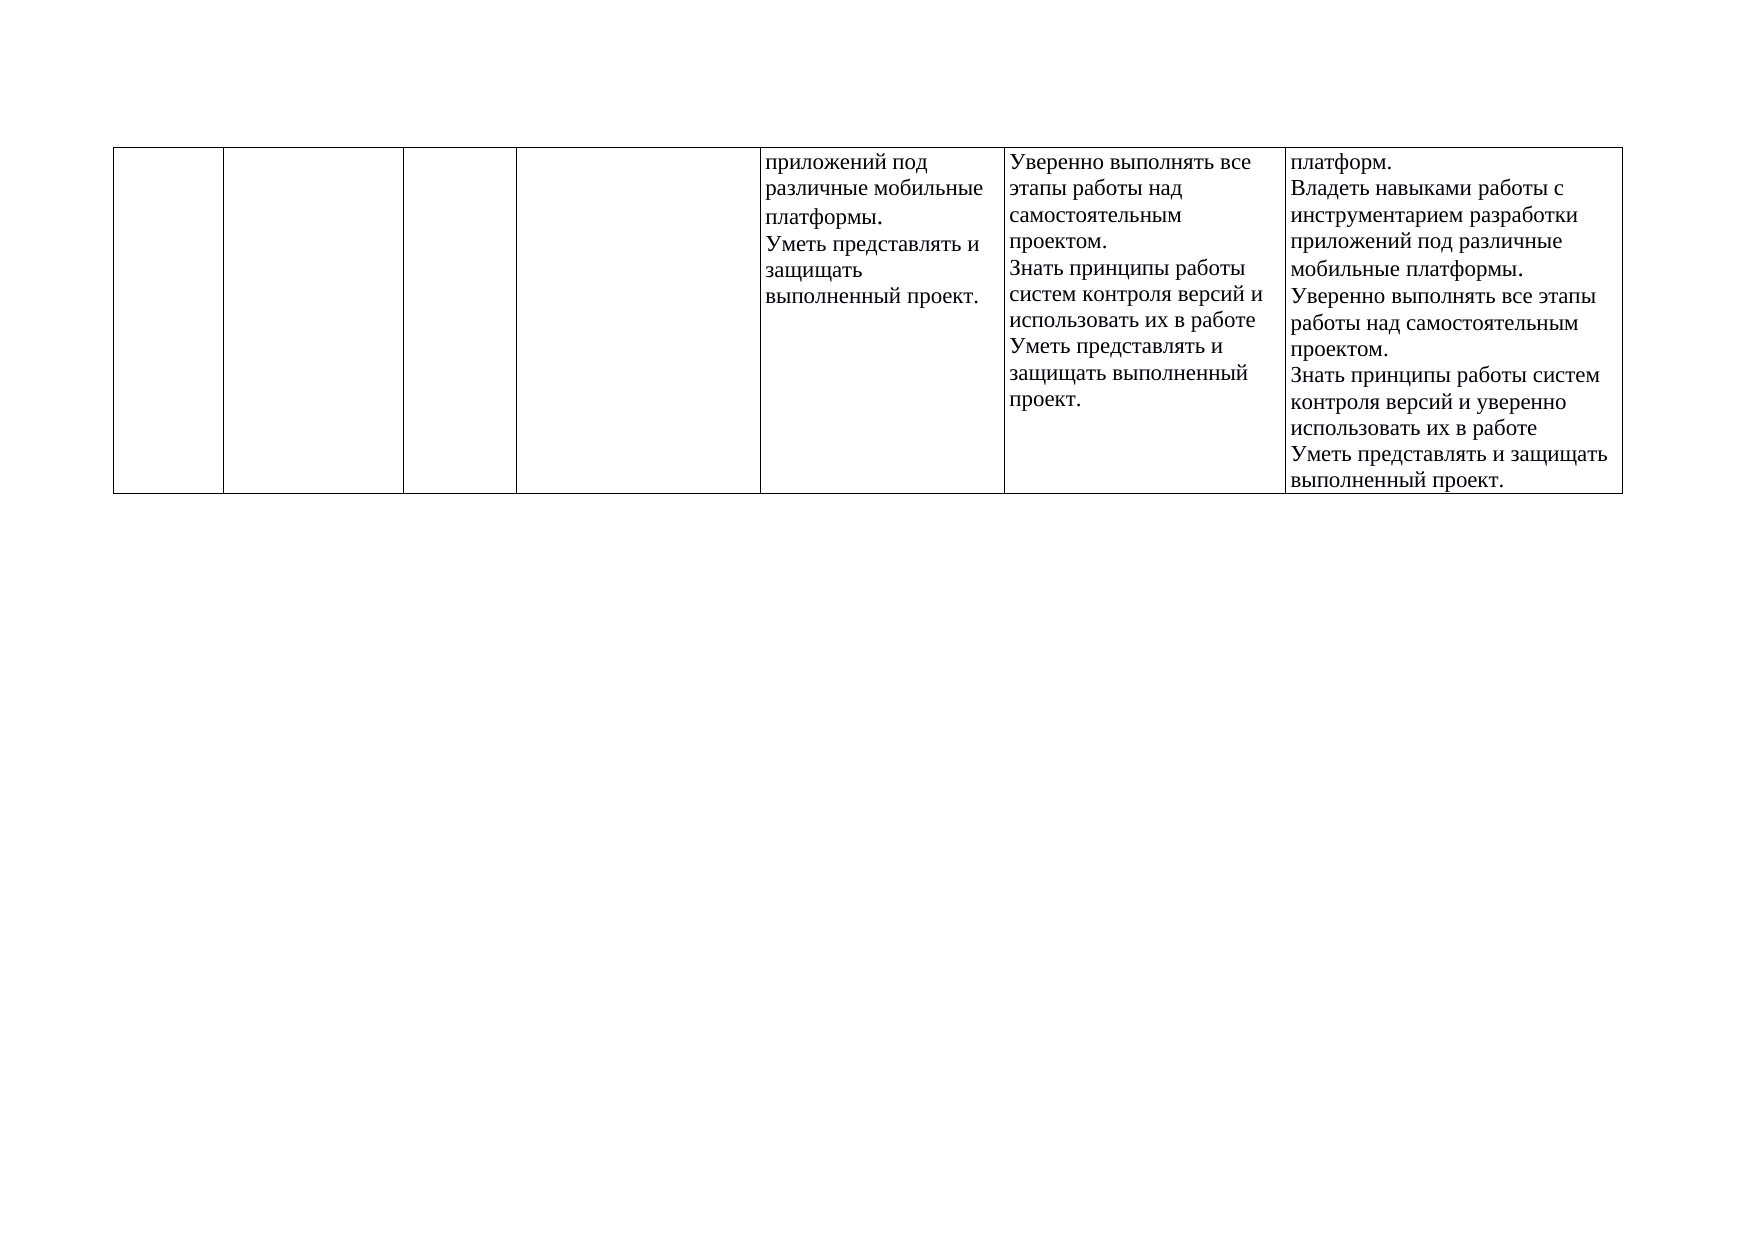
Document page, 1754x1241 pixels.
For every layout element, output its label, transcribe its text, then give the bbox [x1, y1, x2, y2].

table_header приложений под различные мобильные платформы. Уметь представлять и защищать выполненный проект. [761, 148, 1004, 493]
table_header [517, 148, 760, 493]
table_header [404, 148, 516, 493]
table_header [224, 148, 403, 493]
table_header [114, 148, 223, 493]
table_header Уверенно выполнять все этапы работы над самостоятельным проектом. Знать принципы работы систем контроля версий и использовать их в работе Уметь представлять и защищать выполненный проект. [1005, 148, 1285, 493]
table_header платформ. Владеть навыками работы с инструментарием разработки приложений под различные мобильные платформы. Уверенно выполнять все этапы работы над самостоятельным проектом. Знать принципы работы систем контроля версий и уверенно использовать их в работе Уметь представлять и защищать выполненный проект. [1286, 148, 1622, 493]
